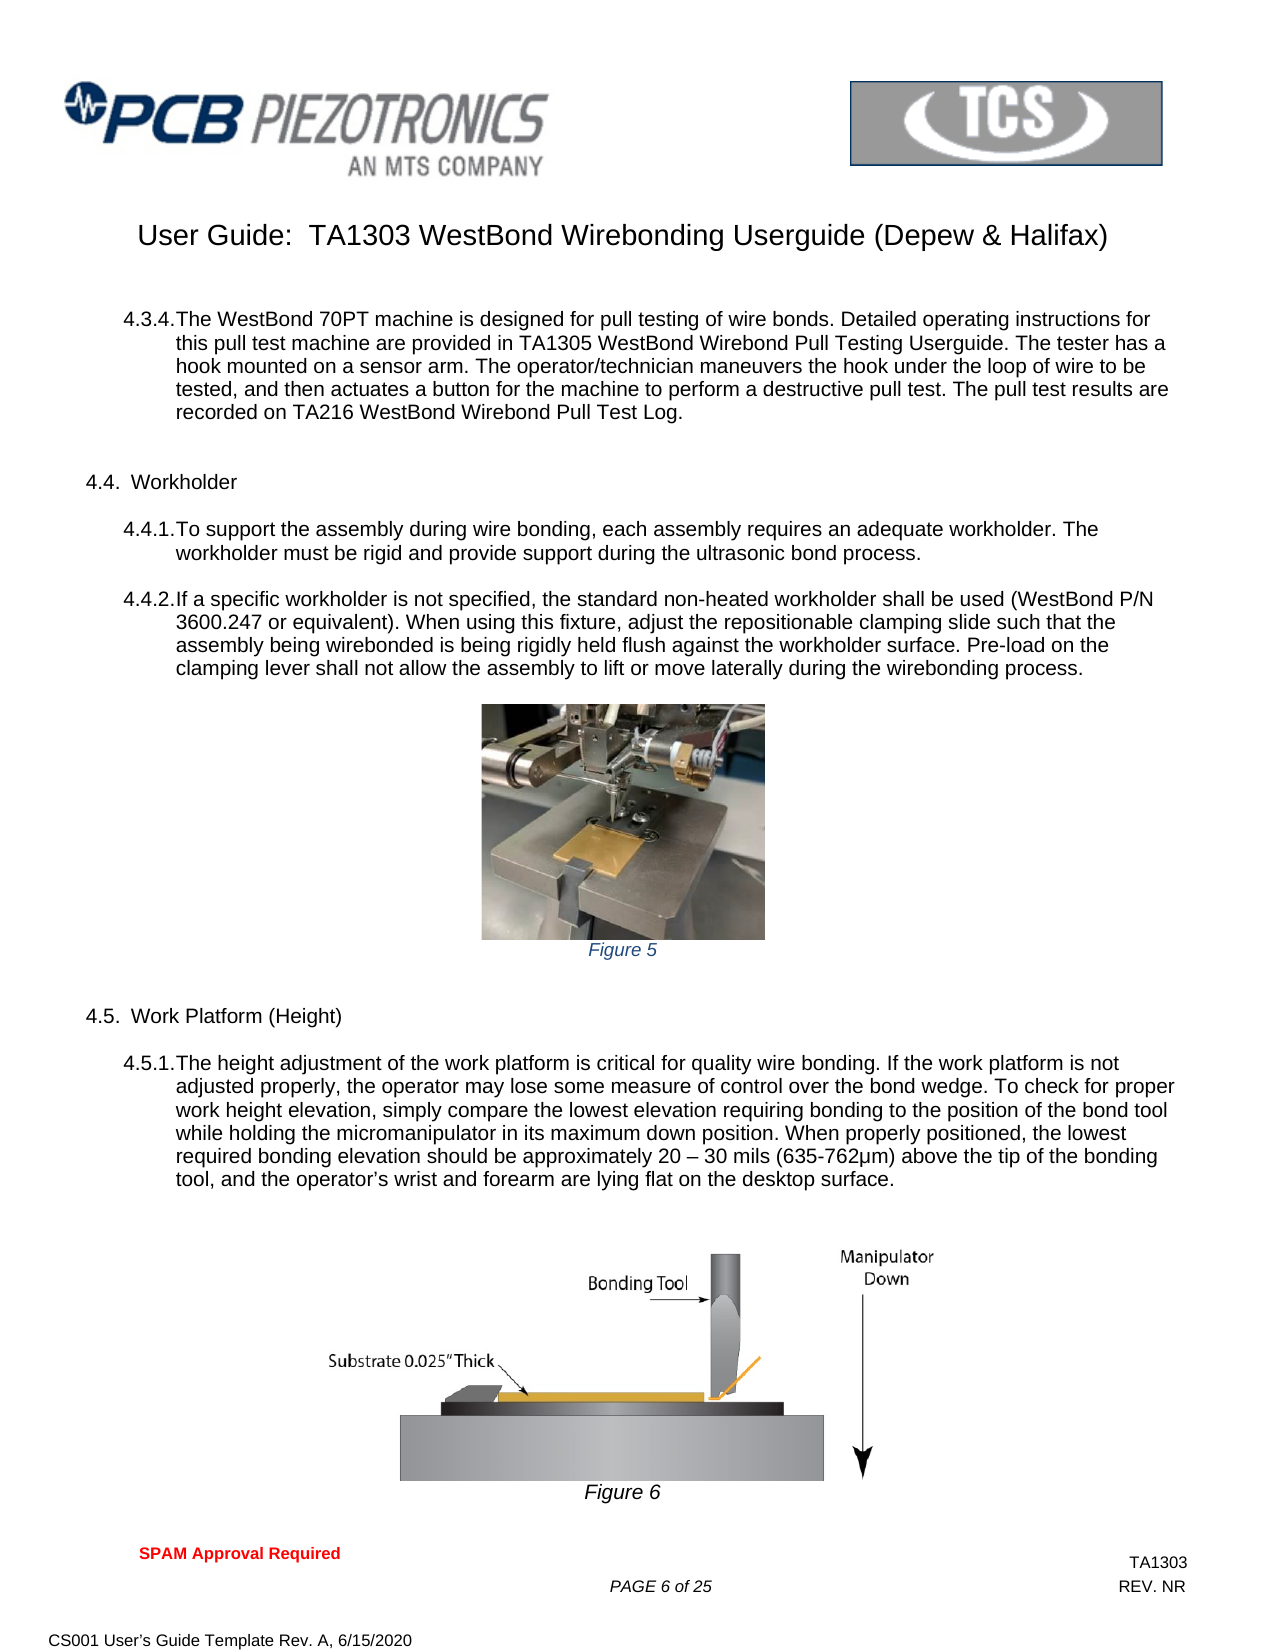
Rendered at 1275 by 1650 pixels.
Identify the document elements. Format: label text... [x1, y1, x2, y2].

text Figure 5 [48, 939, 1198, 961]
subtitle Workholder [86, 471, 1198, 494]
picture [48, 75, 566, 184]
subtitle The WestBond 70PT machine is designed for pull testing of wire bonds. Detailed operating instructions for this pull test machine are provided in TA1305 WestBond Wirebond Pull Testing Userguide. The tester has a hook mounted on a sensor arm. The operator/technician maneuvers the hook under the loop of wire to be tested, and then actuates a button for the machine to perform a destructive pull test. The pull test results are recorded on TA216 WestBond Wirebond Pull Test Log. [123, 308, 1179, 423]
subtitle To support the assembly during wire bonding, each assembly requires an adequate workholder. The workholder must be rigid and provide support during the ultrasonic bond process. [123, 518, 1179, 564]
picture [850, 81, 1163, 166]
picture [284, 1214, 963, 1481]
subtitle If a specific workholder is not specified, the standard non-heated workholder shall be used (WestBond P/N 3600.247 or equivalent). When using this fixture, adjust the repositionable clamping slide such that the assembly being wirebonded is being rigidly held flush against the workholder surface. Pre-load on the clamping lever shall not allow the assembly to lift or move laterally during the wirebonding process. [123, 588, 1179, 680]
subtitle The height adjustment of the work platform is critical for quality wire bonding. If the work platform is not adjusted properly, the operator may lose some measure of control over the bond wedge. To check for proper work height elevation, simply compare the lowest elevation requiring bonding to the position of the bond tool while holding the micromanipulator in its maximum down position. When properly positioned, the lowest required bonding elevation should be approximately 20 – 30 mils (635-762μm) above the tip of the bonding tool, and the operator’s wrist and forearm are lying flat on the desktop surface. [123, 1052, 1179, 1190]
picture [481, 704, 765, 940]
subtitle Work Platform (Height) [86, 1006, 1198, 1028]
text Figure 6 [48, 1480, 1198, 1504]
